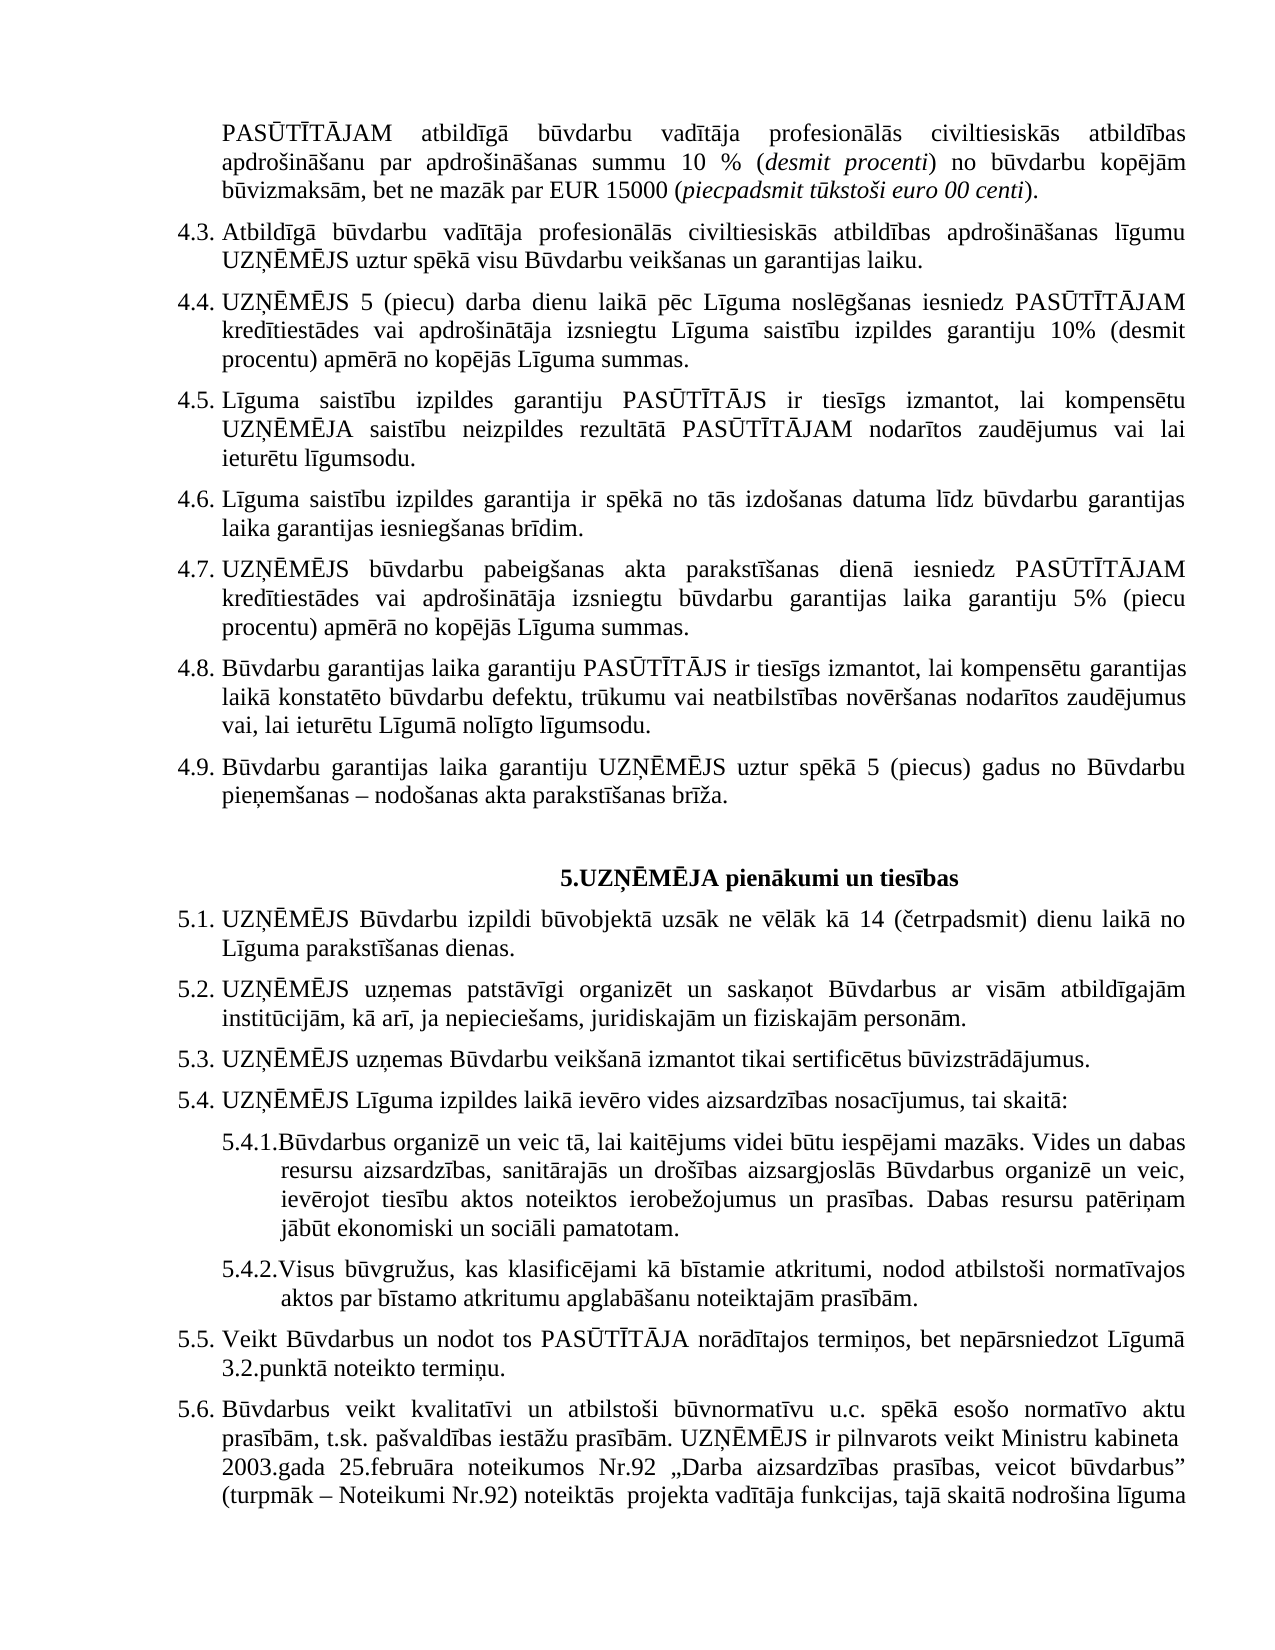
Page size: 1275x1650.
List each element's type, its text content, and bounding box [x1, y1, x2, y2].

text 5.4.1.Būvdarbus organizē un veic tā, lai kaitējums videi būtu iespējami mazāks. Vides un dabas resursu aizsardzības, sanitārajās un drošības aizsargjoslās Būvdarbus organizē un veic, ievērojot tiesību aktos noteiktos ierobežojumus un prasības. Dabas resursu patēriņam jābūt ekonomiski un sociāli pamatotam. [222, 1127, 1186, 1242]
list UZŅĒMĒJS Līguma izpildes laikā ievēro vides aizsardzības nosacījumus, tai skaitā: [177, 1086, 1186, 1114]
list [177, 1394, 1186, 1509]
list UZŅĒMĒJS uzņemas patstāvīgi organizēt un saskaņot Būvdarbus ar visām atbildīgajām institūcijām, kā arī, ja nepieciešams, juridiskajām un fiziskajām personām. [177, 974, 1186, 1032]
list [177, 118, 1186, 204]
list Līguma saistību izpildes garantija ir spēkā no tās izdošanas datuma līdz būvdarbu garantijas laika garantijas iesniegšanas brīdim. [177, 484, 1186, 542]
list UZŅĒMĒJS būvdarbu pabeigšanas akta parakstīšanas dienā iesniedz PASŪTĪTĀJAM kredītiestādes vai apdrošinātāja izsniegtu būvdarbu garantijas laika garantiju 5% (piecu procentu) apmērā no kopējās Līguma summas. [177, 554, 1186, 641]
text 5.4.2.Visus būvgružus, kas klasificējami kā bīstamie atkritumi, nodod atbilstoši normatīvajos aktos par bīstamo atkritumu apglabāšanu noteiktajām prasībām. [222, 1254, 1186, 1312]
list Būvdarbu garantijas laika garantiju UZŅĒMĒJS uztur spēkā 5 (piecus) gadus no Būvdarbu pieņemšanas – nodošanas akta parakstīšanas brīža. [177, 752, 1186, 809]
list UZŅĒMĒJS uzņemas Būvdarbu veikšanā izmantot tikai sertificētus būvizstrādājumus. [177, 1044, 1186, 1073]
list Veikt Būvdarbus un nodot tos PASŪTĪTĀJA norādītajos termiņos, bet nepārsniedzot Līgumā 3.2.punktā noteikto termiņu. [177, 1324, 1186, 1382]
list Līguma saistību izpildes garantiju PASŪTĪTĀJS ir tiesīgs izmantot, lai kompensētu UZŅĒMĒJA saistību neizpildes rezultātā PASŪTĪTĀJAM nodarītos zaudējumus vai lai ieturētu līgumsodu. [177, 386, 1186, 472]
list Būvdarbu garantijas laika garantiju PASŪTĪTĀJS ir tiesīgs izmantot, lai kompensētu garantijas laikā konstatēto būvdarbu defektu, trūkumu vai neatbilstības novēršanas nodarītos zaudējumus vai, lai ieturētu Līgumā nolīgto līgumsodu. [177, 653, 1186, 739]
list UZŅĒMĒJA pienākumi un tiesības [333, 863, 1186, 892]
list Atbildīgā būvdarbu vadītāja profesionālās civiltiesiskās atbildības apdrošināšanas līgumu UZŅĒMĒJS uztur spēkā visu Būvdarbu veikšanas un garantijas laiku. [177, 217, 1186, 274]
list UZŅĒMĒJS 5 (piecu) darba dienu laikā pēc Līguma noslēgšanas iesniedz PASŪTĪTĀJAM kredītiestādes vai apdrošinātāja izsniegtu Līguma saistību izpildes garantiju 10% (desmit procentu) apmērā no kopējās Līguma summas. [177, 287, 1186, 373]
list UZŅĒMĒJS Būvdarbu izpildi būvobjektā uzsāk ne vēlāk kā 14 (četrpadsmit) dienu laikā no Līguma parakstīšanas dienas. [177, 904, 1186, 962]
